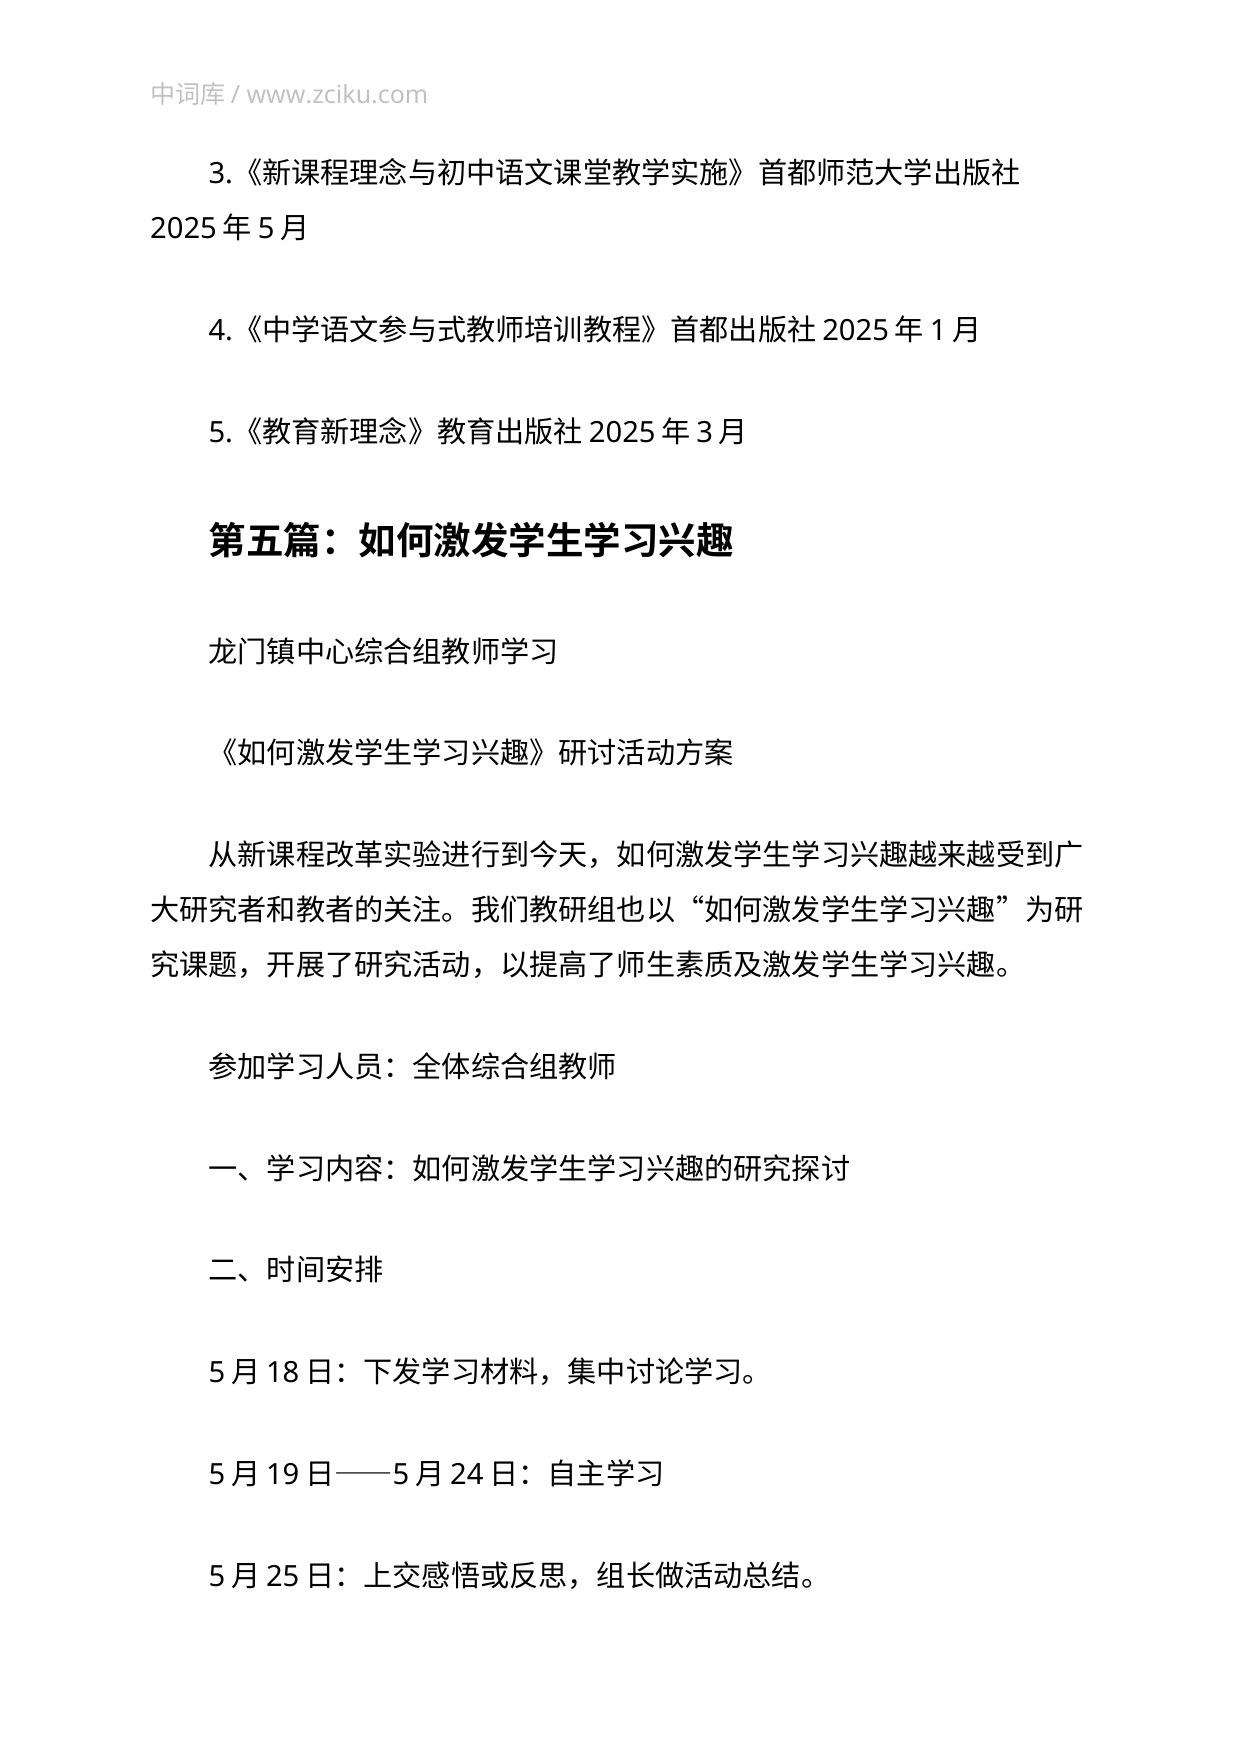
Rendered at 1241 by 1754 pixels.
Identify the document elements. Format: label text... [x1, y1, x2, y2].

text 5月18日：下发学习材料，集中讨论学习。 [150, 1349, 1090, 1391]
text 5月19日——5月24日：自主学习 [150, 1451, 1090, 1493]
text 4.《中学语文参与式教师培训教程》首都出版社2025年1月 [150, 307, 1090, 349]
text 3.《新课程理念与初中语文课堂教学实施》首都师范大学出版社2025年5月 [150, 150, 1090, 247]
text 《如何激发学生学习兴趣》研讨活动方案 [150, 730, 1090, 772]
text 龙门镇中心综合组教师学习 [150, 628, 1090, 671]
text 从新课程改革实验进行到今天，如何激发学生学习兴趣越来越受到广大研究者和教者的关注。我们教研组也以“如何激发学生学习兴趣”为研究课题，开展了研究活动，以提高了师生素质及激发学生学习兴趣。 [150, 832, 1090, 984]
text 参加学习人员：全体综合组教师 [150, 1043, 1090, 1086]
text 二、时间安排 [150, 1247, 1090, 1289]
text 5.《教育新理念》教育出版社2025年3月 [150, 409, 1090, 451]
text 一、学习内容：如何激发学生学习兴趣的研究探讨 [150, 1145, 1090, 1187]
text 第五篇：如何激发学生学习兴趣 [150, 511, 1090, 565]
text 5月25日：上交感悟或反思，组长做活动总结。 [150, 1553, 1090, 1595]
